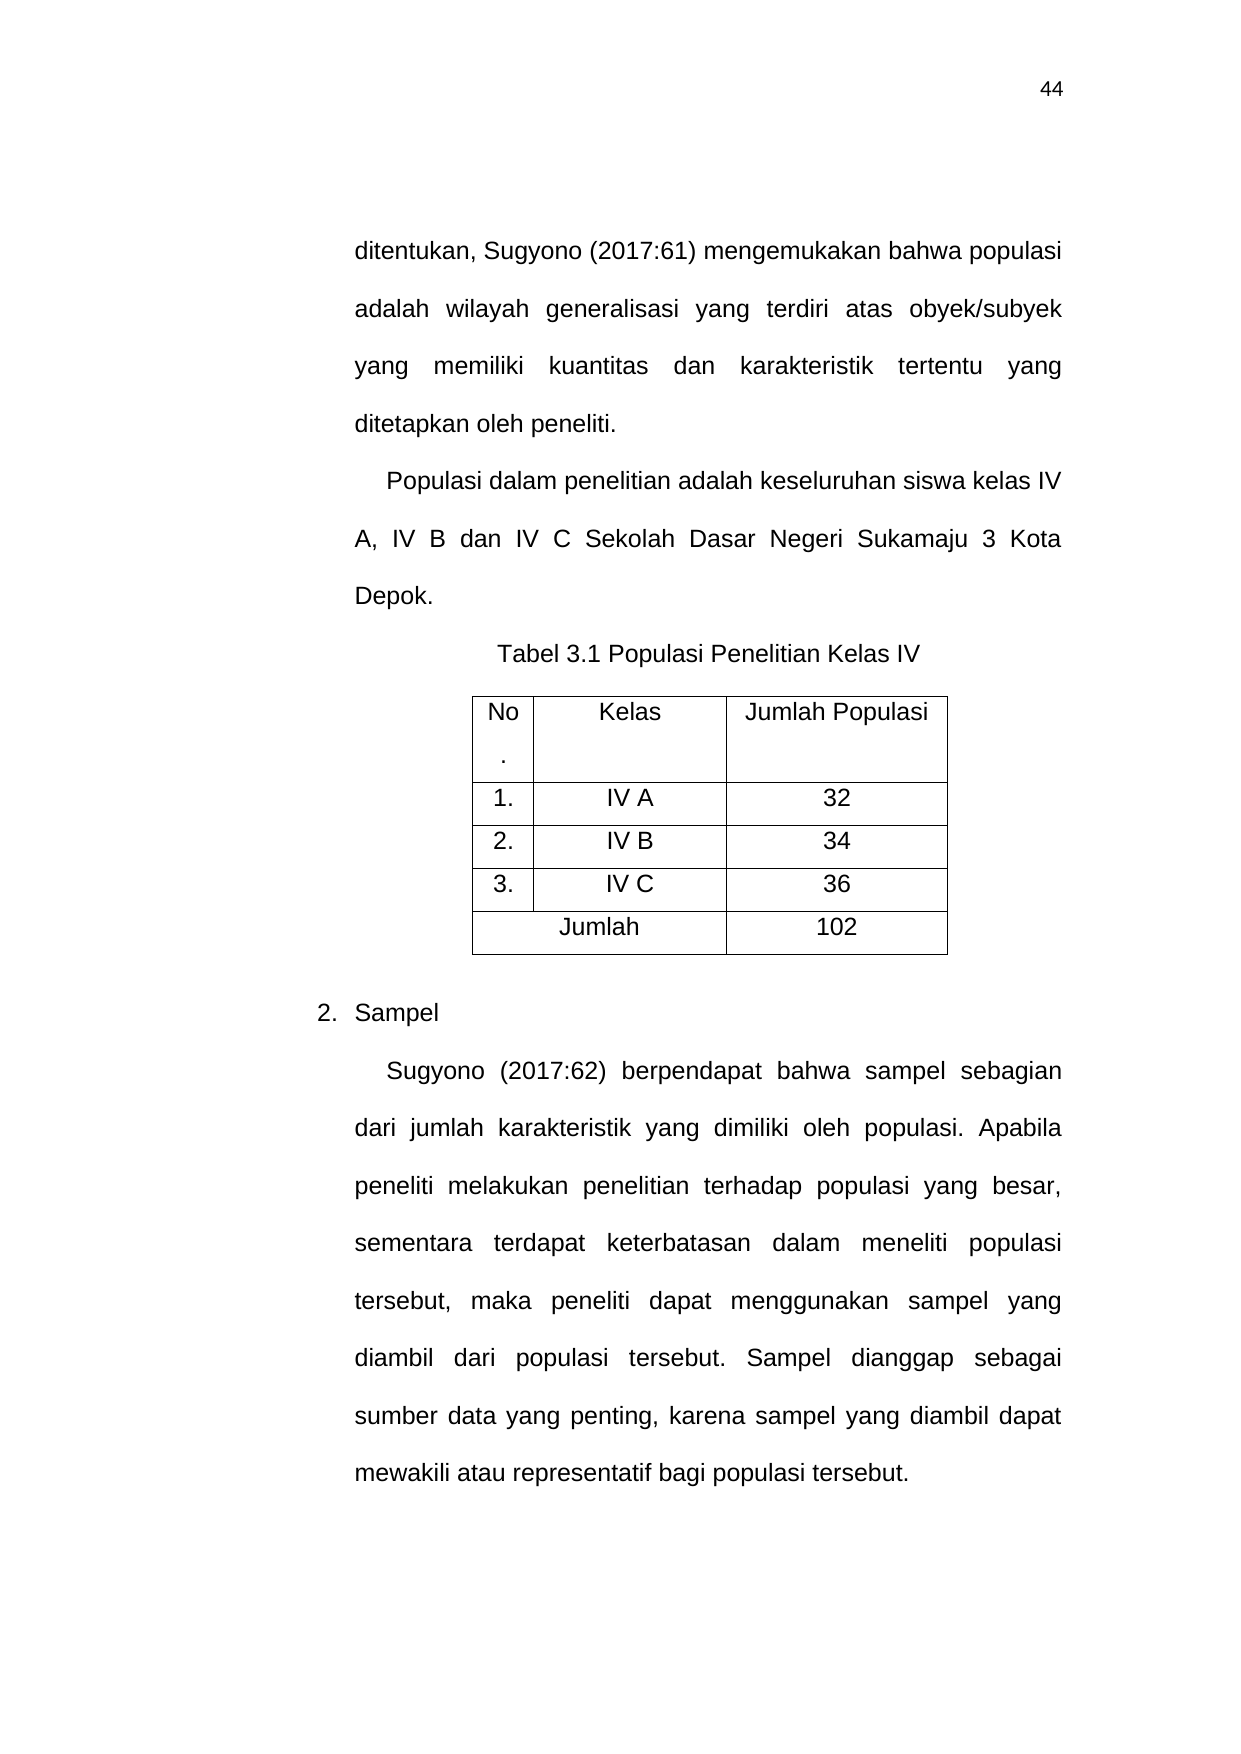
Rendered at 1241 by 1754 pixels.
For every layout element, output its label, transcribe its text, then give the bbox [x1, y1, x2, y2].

table_header Jumlah Populasi [727, 697, 947, 782]
list Sampel [317, 998, 1063, 1027]
table_cell 32 [727, 783, 947, 825]
table_header Kelas [534, 697, 726, 782]
table_cell 102 [727, 912, 947, 954]
table_cell 34 [727, 826, 947, 868]
table_cell 1. [473, 783, 533, 825]
table_cell IV A [534, 783, 726, 825]
table_header No. [473, 697, 533, 782]
table_cell 2. [473, 826, 533, 868]
table_cell IV B [534, 826, 726, 868]
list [354, 236, 1063, 437]
table_cell 36 [727, 869, 947, 911]
table_cell IV C [534, 869, 726, 911]
list Populasi dalam penelitian adalah keseluruhan siswa kelas IV A, IV B dan IV C Sekolah Dasar Negeri Sukamaju 3 Kota Depok. [354, 466, 1063, 610]
table_cell 3. [473, 869, 533, 911]
list Sugyono (2017:62) berpendapat bahwa sampel sebagian dari jumlah karakteristik yang dimiliki oleh populasi. Apabila peneliti melakukan penelitian terhadap populasi yang besar, sementara terdapat keterbatasan dalam meneliti populasi tersebut, maka peneliti dapat menggunakan sampel yang diambil dari populasi tersebut. Sampel dianggap sebagai sumber data yang penting, karena sampel yang diambil dapat mewakili atau representatif bagi populasi tersebut. [354, 1056, 1063, 1487]
list Tabel 3.1 Populasi Penelitian Kelas IV [354, 639, 1063, 667]
table_cell Jumlah [473, 912, 726, 954]
